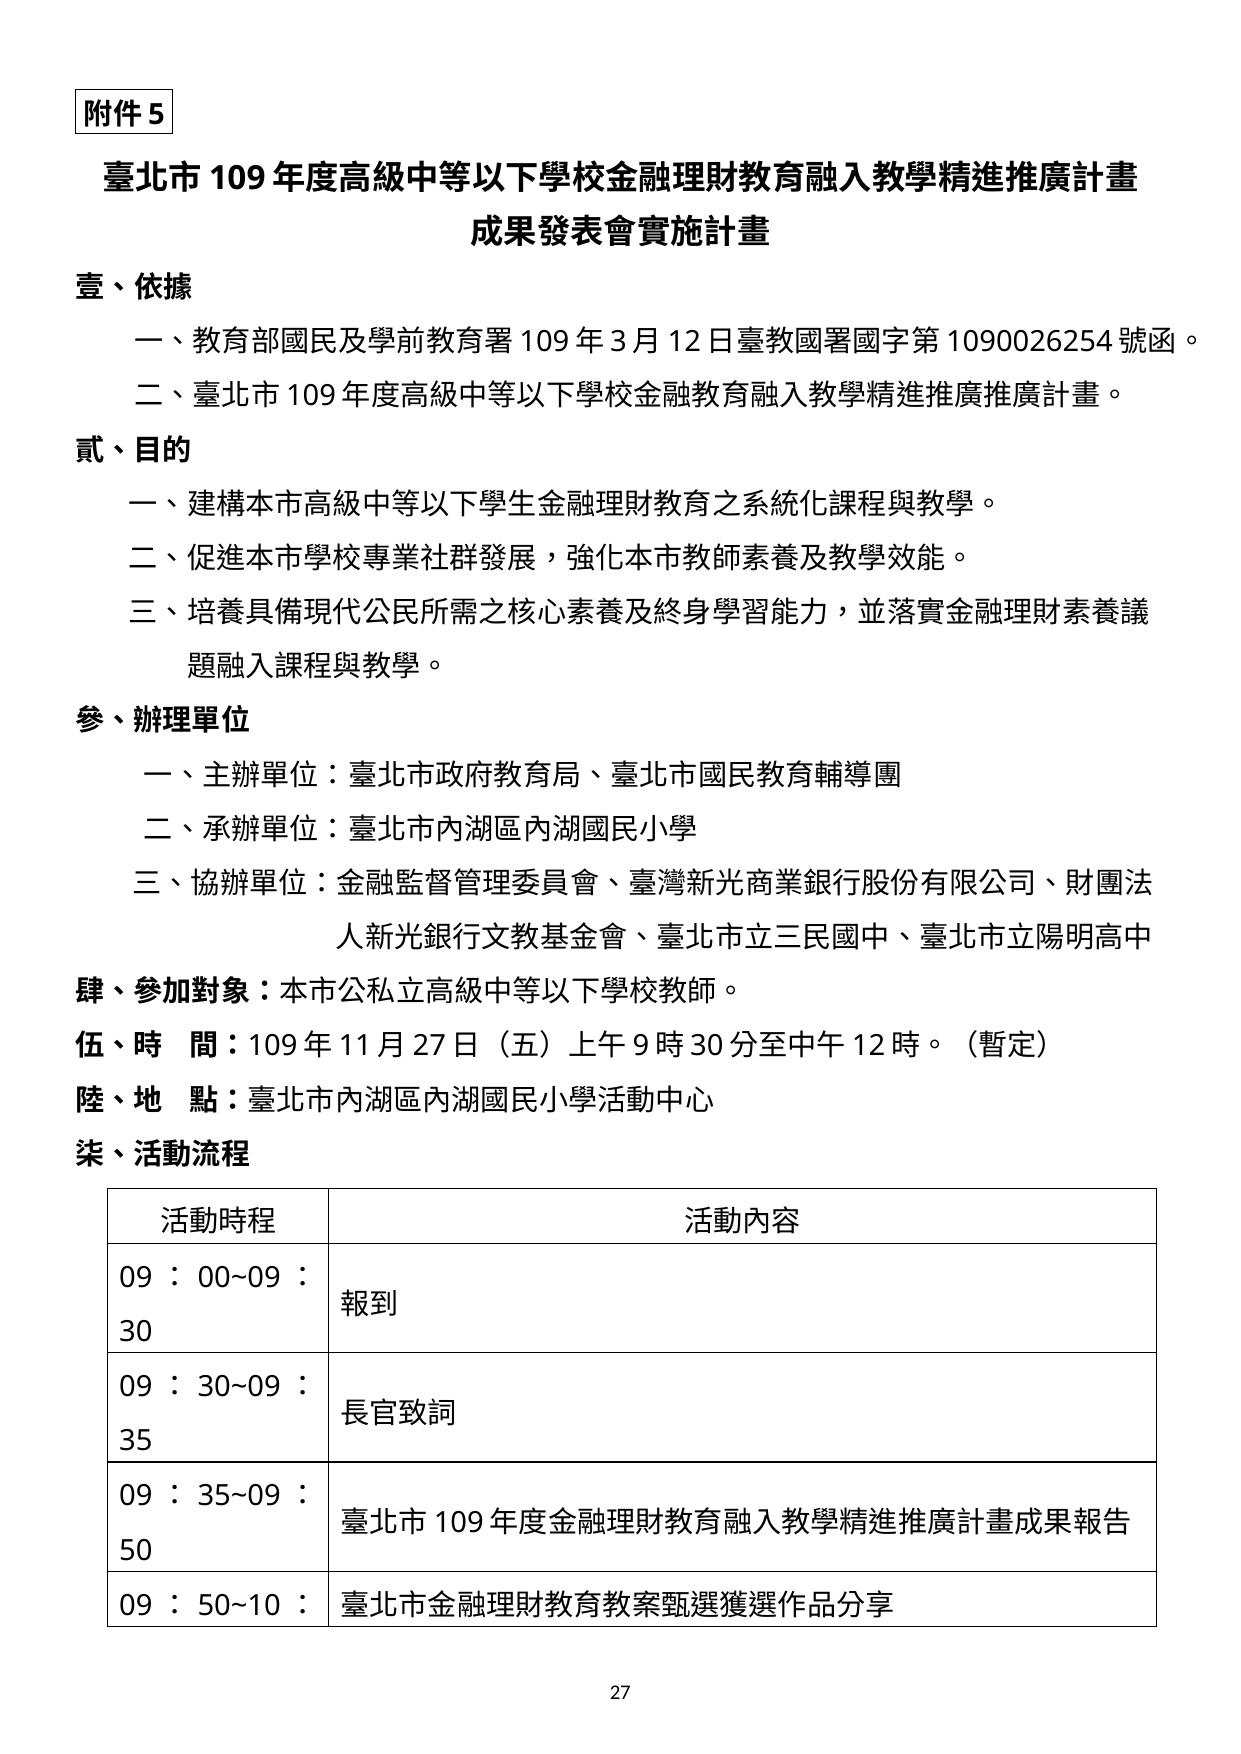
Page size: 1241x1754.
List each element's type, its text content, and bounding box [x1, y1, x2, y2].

table_cell 長官致詞 [329, 1353, 1156, 1461]
text 三、協辦單位：金融監督管理委員會、臺灣新光商業銀行股份有限公司、財團法人新光銀行文教基金會、臺北市立三民國中、臺北市立陽明高中 [132, 850, 1165, 958]
text 參、辦理單位 [75, 687, 1165, 742]
text 肆、參加對象：本市公私立高級中等以下學校教師。 [75, 958, 1165, 1012]
text 貳、目的 [75, 417, 1165, 471]
table_cell 臺北市金融理財教育教案甄選獲選作品分享 [329, 1572, 1156, 1626]
list 一、教育部國民及學前教育署109年3月12日臺教國署國字第1090026254號函。 [134, 308, 1198, 362]
list 二、臺北市109年度高級中等以下學校金融教育融入教學精進推廣推廣計畫。 [134, 362, 1165, 417]
text 柒、活動流程 [75, 1121, 1165, 1175]
text 成果發表會實施計畫 [75, 200, 1165, 254]
text 臺北市109年度高級中等以下學校金融理財教育融入教學精進推廣計畫 [75, 146, 1165, 200]
text 二、促進本市學校專業社群發展，強化本市教師素養及教學效能。 [128, 525, 1165, 579]
text 二、承辦單位：臺北市內湖區內湖國民小學 [85, 796, 1165, 850]
table_cell 報到 [329, 1244, 1156, 1352]
text 一、主辦單位：臺北市政府教育局、臺北市國民教育輔導團 [85, 742, 1165, 796]
table_cell 09：30~09：35 [108, 1353, 328, 1461]
table_cell 09：50~10：40 [108, 1572, 328, 1626]
table_header 活動時程 [108, 1189, 328, 1243]
table_cell 臺北市109年度金融理財教育融入教學精進推廣計畫成果報告 [329, 1463, 1156, 1571]
text 一、建構本市高級中等以下學生金融理財教育之系統化課程與教學。 [128, 471, 1165, 525]
text 陸、地 點：臺北市內湖區內湖國民小學活動中心 [75, 1067, 1165, 1121]
text 三、培養具備現代公民所需之核心素養及終身學習能力，並落實金融理財素養議題融入課程與教學。 [128, 579, 1165, 687]
table_cell 09：35~09：50 [108, 1463, 328, 1571]
text 伍、時 間：109年11月27日（五）上午9時30分至中午12時。（暫定） [75, 1012, 1165, 1067]
table_cell 09：00~09：30 [108, 1244, 328, 1352]
list 依據 [75, 254, 1165, 308]
text 附件5 [75, 87, 1168, 133]
table_header 活動內容 [329, 1189, 1156, 1243]
